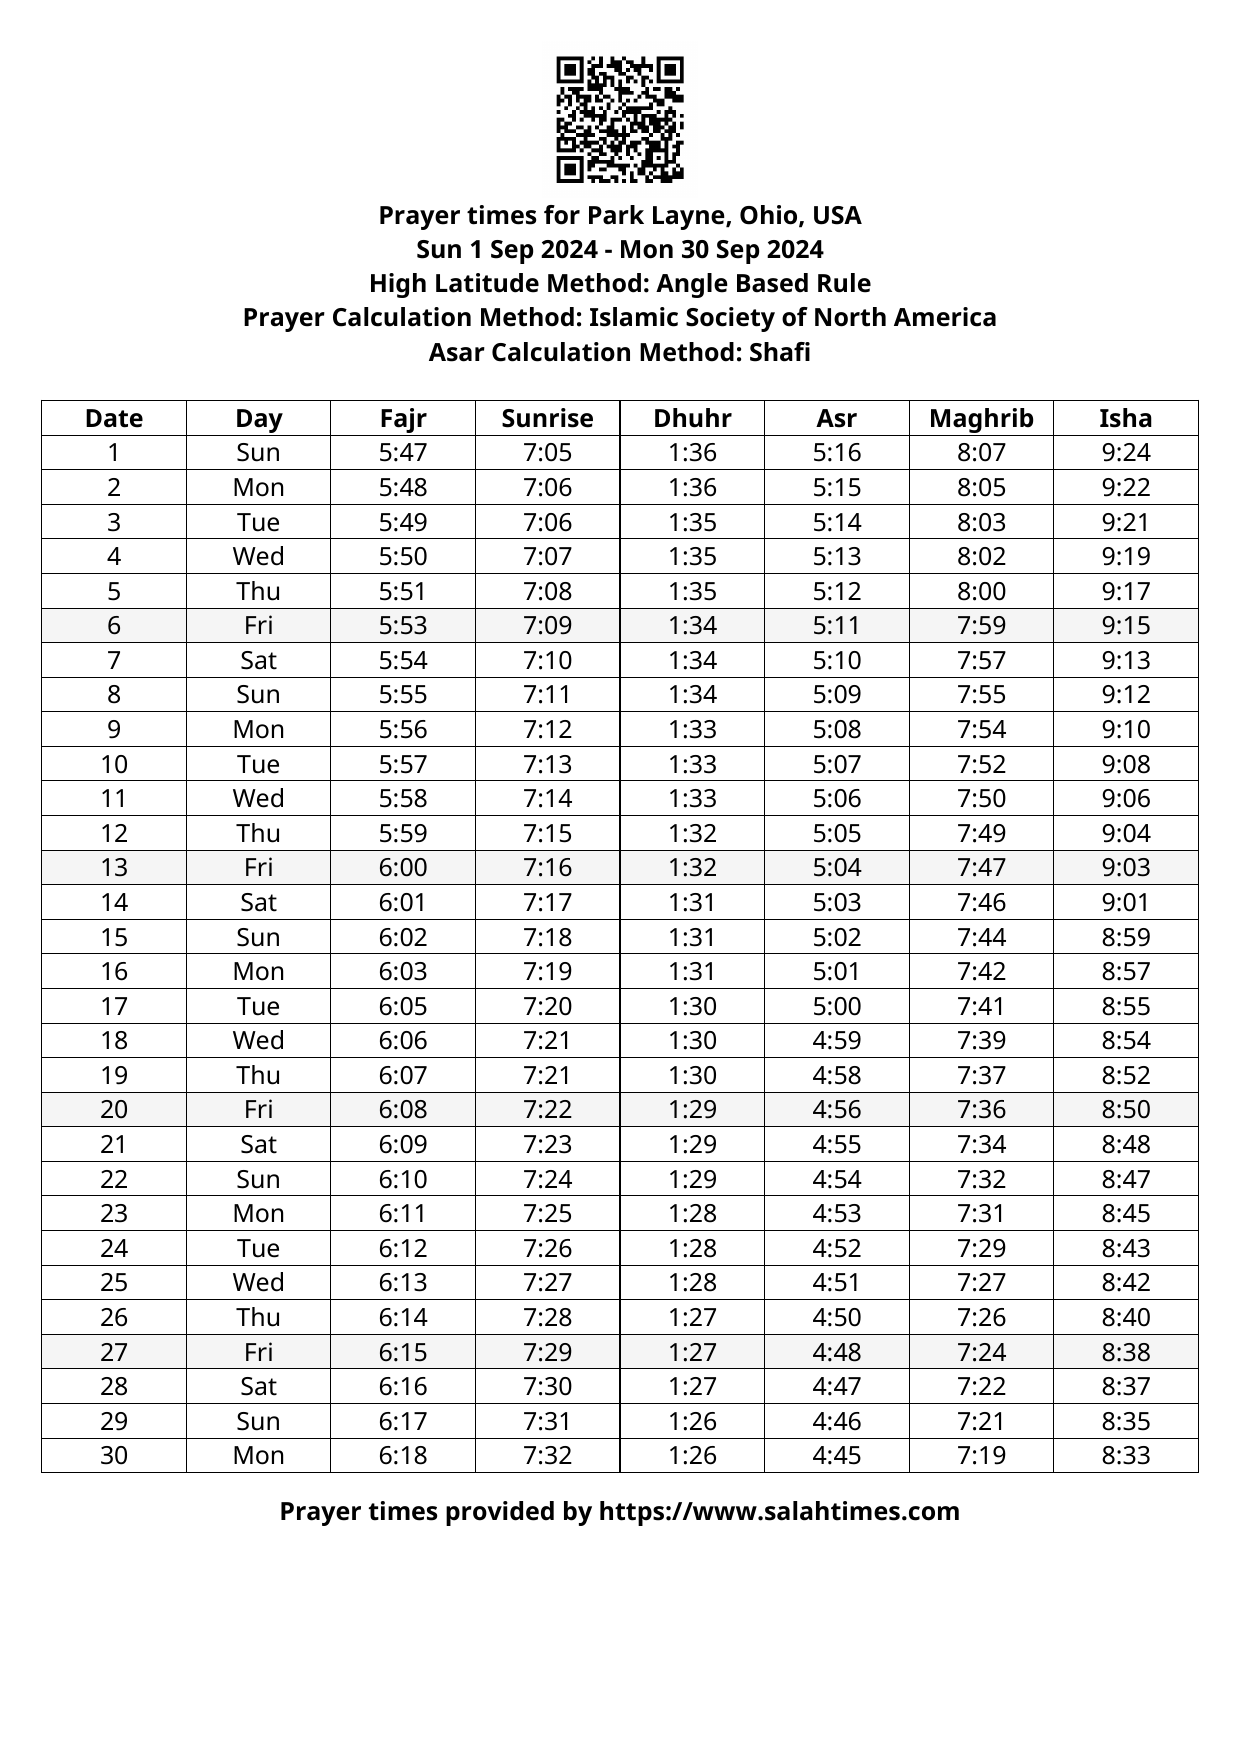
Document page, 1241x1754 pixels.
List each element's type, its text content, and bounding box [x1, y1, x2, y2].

table_cell Sun [187, 1162, 330, 1195]
table_cell 7:44 [910, 920, 1053, 953]
table_cell 9:19 [1054, 539, 1198, 573]
table_cell 7:27 [910, 1266, 1053, 1299]
table_cell 4:47 [765, 1369, 909, 1403]
table_cell 5:01 [765, 954, 909, 988]
table_header Date [42, 401, 186, 434]
table_cell 7:39 [910, 1024, 1053, 1057]
table_cell 1:26 [621, 1439, 764, 1472]
text Prayer times provided by https://www.salahtimes.com [42, 1494, 1198, 1528]
table_cell 4:51 [765, 1266, 909, 1299]
table_cell 7:29 [910, 1231, 1053, 1264]
table_cell Fri [187, 1093, 330, 1126]
table_header Sunrise [476, 401, 619, 434]
table_cell 7:22 [910, 1369, 1053, 1403]
table_cell 5:13 [765, 539, 909, 573]
table_cell 20 [42, 1093, 186, 1126]
table_cell 5:16 [765, 436, 909, 469]
table_cell 5:51 [331, 574, 475, 607]
table_cell 7:22 [476, 1093, 619, 1126]
table_cell 7:24 [476, 1162, 619, 1195]
table_cell 7:05 [476, 436, 619, 469]
text Prayer times for Park Layne, Ohio, USA [42, 198, 1198, 232]
table_cell 7:26 [476, 1231, 619, 1264]
table_cell 8:40 [1054, 1300, 1198, 1334]
table_cell 5:12 [765, 574, 909, 607]
table_cell 7:11 [476, 678, 619, 711]
table_cell 29 [42, 1404, 186, 1437]
table_cell 5:11 [765, 609, 909, 642]
table_cell 8:55 [1054, 989, 1198, 1022]
table_cell 8:54 [1054, 1024, 1198, 1057]
table_cell 27 [42, 1335, 186, 1368]
table_cell 7:17 [476, 885, 619, 919]
table_cell 21 [42, 1127, 186, 1161]
table_cell 7:27 [476, 1266, 619, 1299]
table_cell 7:28 [476, 1300, 619, 1334]
table_cell 11 [42, 781, 186, 815]
table_cell 16 [42, 954, 186, 988]
table_cell 1:29 [621, 1093, 764, 1126]
table_cell 1:34 [621, 643, 764, 677]
table_cell 7:16 [476, 851, 619, 884]
table_cell 10 [42, 747, 186, 780]
table_cell 1:28 [621, 1231, 764, 1264]
table_cell 25 [42, 1266, 186, 1299]
text High Latitude Method: Angle Based Rule [42, 266, 1198, 300]
table_cell 7:23 [476, 1127, 619, 1161]
table_cell Tue [187, 505, 330, 538]
table_cell 7:18 [476, 920, 619, 953]
table_cell 5:48 [331, 470, 475, 504]
table_cell Mon [187, 1439, 330, 1472]
table_cell 5 [42, 574, 186, 607]
table_cell 7:29 [476, 1335, 619, 1368]
table_header Isha [1054, 401, 1198, 434]
table_cell Fri [187, 1335, 330, 1368]
table_cell 6:05 [331, 989, 475, 1022]
table_cell 7:31 [910, 1196, 1053, 1230]
table_cell Sun [187, 678, 330, 711]
table_cell 1 [42, 436, 186, 469]
table_cell 5:09 [765, 678, 909, 711]
table_cell Sun [187, 436, 330, 469]
table_cell 2 [42, 470, 186, 504]
table_cell 7:32 [910, 1162, 1053, 1195]
table_cell 9:13 [1054, 643, 1198, 677]
table_cell 8:02 [910, 539, 1053, 573]
table_cell 5:47 [331, 436, 475, 469]
table_cell 1:33 [621, 747, 764, 780]
table_cell Thu [187, 574, 330, 607]
table_cell 9:15 [1054, 609, 1198, 642]
table_cell 28 [42, 1369, 186, 1403]
table_cell 7:26 [910, 1300, 1053, 1334]
table_cell Sun [187, 1404, 330, 1437]
table_cell 26 [42, 1300, 186, 1334]
table_cell 8:52 [1054, 1058, 1198, 1092]
table_cell 7:19 [476, 954, 619, 988]
table_cell 8:33 [1054, 1439, 1198, 1472]
table_cell Wed [187, 1266, 330, 1299]
table_cell 5:58 [331, 781, 475, 815]
picture [542, 41, 699, 198]
table_cell Wed [187, 539, 330, 573]
table_cell 4:56 [765, 1093, 909, 1126]
table_cell 7:34 [910, 1127, 1053, 1161]
table_cell 7:54 [910, 712, 1053, 746]
table_cell 9:08 [1054, 747, 1198, 780]
table_cell 7:30 [476, 1369, 619, 1403]
table_cell 7:09 [476, 609, 619, 642]
table_cell 6:09 [331, 1127, 475, 1161]
table_cell 8:42 [1054, 1266, 1198, 1299]
table_cell 6:06 [331, 1024, 475, 1057]
table_cell 7:55 [910, 678, 1053, 711]
table_cell 5:07 [765, 747, 909, 780]
table_cell Fri [187, 609, 330, 642]
table_cell 6:01 [331, 885, 475, 919]
table_cell 5:15 [765, 470, 909, 504]
table_cell Mon [187, 470, 330, 504]
table_cell 5:00 [765, 989, 909, 1022]
table_cell 6:12 [331, 1231, 475, 1264]
table_header Fajr [331, 401, 475, 434]
table_cell 9:04 [1054, 816, 1198, 849]
table_cell 7:46 [910, 885, 1053, 919]
table_cell 9:03 [1054, 851, 1198, 884]
table_cell 1:35 [621, 505, 764, 538]
table_cell 7:14 [476, 781, 619, 815]
table_cell 7:06 [476, 470, 619, 504]
table_cell 6:03 [331, 954, 475, 988]
table_cell 15 [42, 920, 186, 953]
table_cell 14 [42, 885, 186, 919]
table_cell 4:48 [765, 1335, 909, 1368]
table_cell 6:07 [331, 1058, 475, 1092]
table_cell 7:20 [476, 989, 619, 1022]
table_cell 1:32 [621, 816, 764, 849]
table_cell 7:08 [476, 574, 619, 607]
table_cell Thu [187, 1058, 330, 1092]
table_cell 5:02 [765, 920, 909, 953]
table_cell 7:07 [476, 539, 619, 573]
table_cell 7:15 [476, 816, 619, 849]
text Prayer Calculation Method: Islamic Society of North America [42, 300, 1198, 334]
table_cell 5:56 [331, 712, 475, 746]
table_cell 1:27 [621, 1300, 764, 1334]
table_cell Mon [187, 712, 330, 746]
table_cell 1:35 [621, 574, 764, 607]
text Sun 1 Sep 2024 - Mon 30 Sep 2024 [42, 232, 1198, 266]
table_cell Wed [187, 1024, 330, 1057]
table_cell 9 [42, 712, 186, 746]
table_cell 1:28 [621, 1266, 764, 1299]
table_cell 9:10 [1054, 712, 1198, 746]
table_cell 18 [42, 1024, 186, 1057]
table_cell 7:36 [910, 1093, 1053, 1126]
table_header Dhuhr [621, 401, 764, 434]
table_cell Tue [187, 1231, 330, 1264]
table_cell 8:00 [910, 574, 1053, 607]
table_cell 7:32 [476, 1439, 619, 1472]
table_cell 9:22 [1054, 470, 1198, 504]
table_cell 5:54 [331, 643, 475, 677]
table_cell 7:24 [910, 1335, 1053, 1368]
table_cell 8:05 [910, 470, 1053, 504]
table_cell 1:32 [621, 851, 764, 884]
table_cell 8:35 [1054, 1404, 1198, 1437]
table_cell 1:36 [621, 470, 764, 504]
table_cell 6 [42, 609, 186, 642]
table_cell 7:52 [910, 747, 1053, 780]
table_cell 9:21 [1054, 505, 1198, 538]
table_cell 7:12 [476, 712, 619, 746]
table_cell 8:07 [910, 436, 1053, 469]
table_cell 6:11 [331, 1196, 475, 1230]
table_cell 7:10 [476, 643, 619, 677]
table_cell 9:01 [1054, 885, 1198, 919]
table_cell 6:08 [331, 1093, 475, 1126]
table_cell 1:28 [621, 1196, 764, 1230]
table_header Asr [765, 401, 909, 434]
table_cell 1:34 [621, 609, 764, 642]
table_cell 5:04 [765, 851, 909, 884]
table_cell 6:00 [331, 851, 475, 884]
table_cell 19 [42, 1058, 186, 1092]
table_cell 6:17 [331, 1404, 475, 1437]
table_cell 4:45 [765, 1439, 909, 1472]
table_cell 9:06 [1054, 781, 1198, 815]
table_cell 9:24 [1054, 436, 1198, 469]
table_cell 5:55 [331, 678, 475, 711]
table_cell 30 [42, 1439, 186, 1472]
table_cell 1:30 [621, 1024, 764, 1057]
table_cell 7:37 [910, 1058, 1053, 1092]
table_cell 7:21 [476, 1058, 619, 1092]
table_cell 4 [42, 539, 186, 573]
table_cell 8:03 [910, 505, 1053, 538]
table_cell 7:19 [910, 1439, 1053, 1472]
table_cell 5:05 [765, 816, 909, 849]
table_cell 6:18 [331, 1439, 475, 1472]
table_cell 8 [42, 678, 186, 711]
table_cell 4:53 [765, 1196, 909, 1230]
table_cell 6:02 [331, 920, 475, 953]
table_cell 1:29 [621, 1162, 764, 1195]
table_cell 7:31 [476, 1404, 619, 1437]
table_cell 8:45 [1054, 1196, 1198, 1230]
table_cell 1:34 [621, 678, 764, 711]
table_cell 1:33 [621, 712, 764, 746]
table_cell 7:13 [476, 747, 619, 780]
table_cell 4:54 [765, 1162, 909, 1195]
table_cell 1:27 [621, 1369, 764, 1403]
table_cell 7:50 [910, 781, 1053, 815]
table_header Day [187, 401, 330, 434]
table_cell 5:49 [331, 505, 475, 538]
table_cell 3 [42, 505, 186, 538]
table_cell 4:50 [765, 1300, 909, 1334]
table_cell 1:33 [621, 781, 764, 815]
table_cell 8:43 [1054, 1231, 1198, 1264]
table_cell 5:10 [765, 643, 909, 677]
table_cell 7:21 [910, 1404, 1053, 1437]
table_cell 9:17 [1054, 574, 1198, 607]
text Asar Calculation Method: Shafi [42, 334, 1198, 368]
table_cell 7:42 [910, 954, 1053, 988]
table_cell 23 [42, 1196, 186, 1230]
table_cell 1:30 [621, 1058, 764, 1092]
table_cell 1:26 [621, 1404, 764, 1437]
table_cell 7 [42, 643, 186, 677]
table_cell Tue [187, 747, 330, 780]
table_cell 1:30 [621, 989, 764, 1022]
table_cell 7:41 [910, 989, 1053, 1022]
table_cell 8:47 [1054, 1162, 1198, 1195]
table_cell 5:59 [331, 816, 475, 849]
table_cell 1:27 [621, 1335, 764, 1368]
table_cell 1:35 [621, 539, 764, 573]
table_cell Tue [187, 989, 330, 1022]
table_cell 5:57 [331, 747, 475, 780]
table_cell 6:15 [331, 1335, 475, 1368]
table_cell 5:14 [765, 505, 909, 538]
table_cell 1:31 [621, 885, 764, 919]
table_cell 7:25 [476, 1196, 619, 1230]
table_cell 12 [42, 816, 186, 849]
table_cell Sun [187, 920, 330, 953]
table_cell Fri [187, 851, 330, 884]
table_cell 6:13 [331, 1266, 475, 1299]
table_cell Sat [187, 643, 330, 677]
table_cell 9:12 [1054, 678, 1198, 711]
table_cell 6:16 [331, 1369, 475, 1403]
table_cell 5:50 [331, 539, 475, 573]
table_cell Sat [187, 1369, 330, 1403]
table_cell 6:10 [331, 1162, 475, 1195]
table_cell 4:46 [765, 1404, 909, 1437]
table_cell 7:06 [476, 505, 619, 538]
table_cell 8:37 [1054, 1369, 1198, 1403]
table_cell 8:50 [1054, 1093, 1198, 1126]
table_cell 22 [42, 1162, 186, 1195]
table_cell 6:14 [331, 1300, 475, 1334]
table_cell 8:48 [1054, 1127, 1198, 1161]
table_cell 1:36 [621, 436, 764, 469]
table_cell 4:55 [765, 1127, 909, 1161]
table_cell 4:52 [765, 1231, 909, 1264]
table_cell 13 [42, 851, 186, 884]
table_cell 24 [42, 1231, 186, 1264]
table_cell 5:08 [765, 712, 909, 746]
table_cell 8:38 [1054, 1335, 1198, 1368]
table_cell 1:31 [621, 954, 764, 988]
table_cell Thu [187, 1300, 330, 1334]
table_cell 4:59 [765, 1024, 909, 1057]
table_cell 8:59 [1054, 920, 1198, 953]
table_cell 17 [42, 989, 186, 1022]
table_cell 7:57 [910, 643, 1053, 677]
table_cell Thu [187, 816, 330, 849]
table_cell 7:21 [476, 1024, 619, 1057]
table_cell 1:31 [621, 920, 764, 953]
table_cell Sat [187, 1127, 330, 1161]
table_header Maghrib [910, 401, 1053, 434]
table_cell Mon [187, 954, 330, 988]
table_cell Mon [187, 1196, 330, 1230]
table_cell 7:47 [910, 851, 1053, 884]
table_cell 4:58 [765, 1058, 909, 1092]
table_cell 5:53 [331, 609, 475, 642]
table_cell Sat [187, 885, 330, 919]
table_cell 7:49 [910, 816, 1053, 849]
table_cell Wed [187, 781, 330, 815]
table_cell 1:29 [621, 1127, 764, 1161]
table_cell 5:06 [765, 781, 909, 815]
table_cell 8:57 [1054, 954, 1198, 988]
table_cell 7:59 [910, 609, 1053, 642]
table_cell 5:03 [765, 885, 909, 919]
